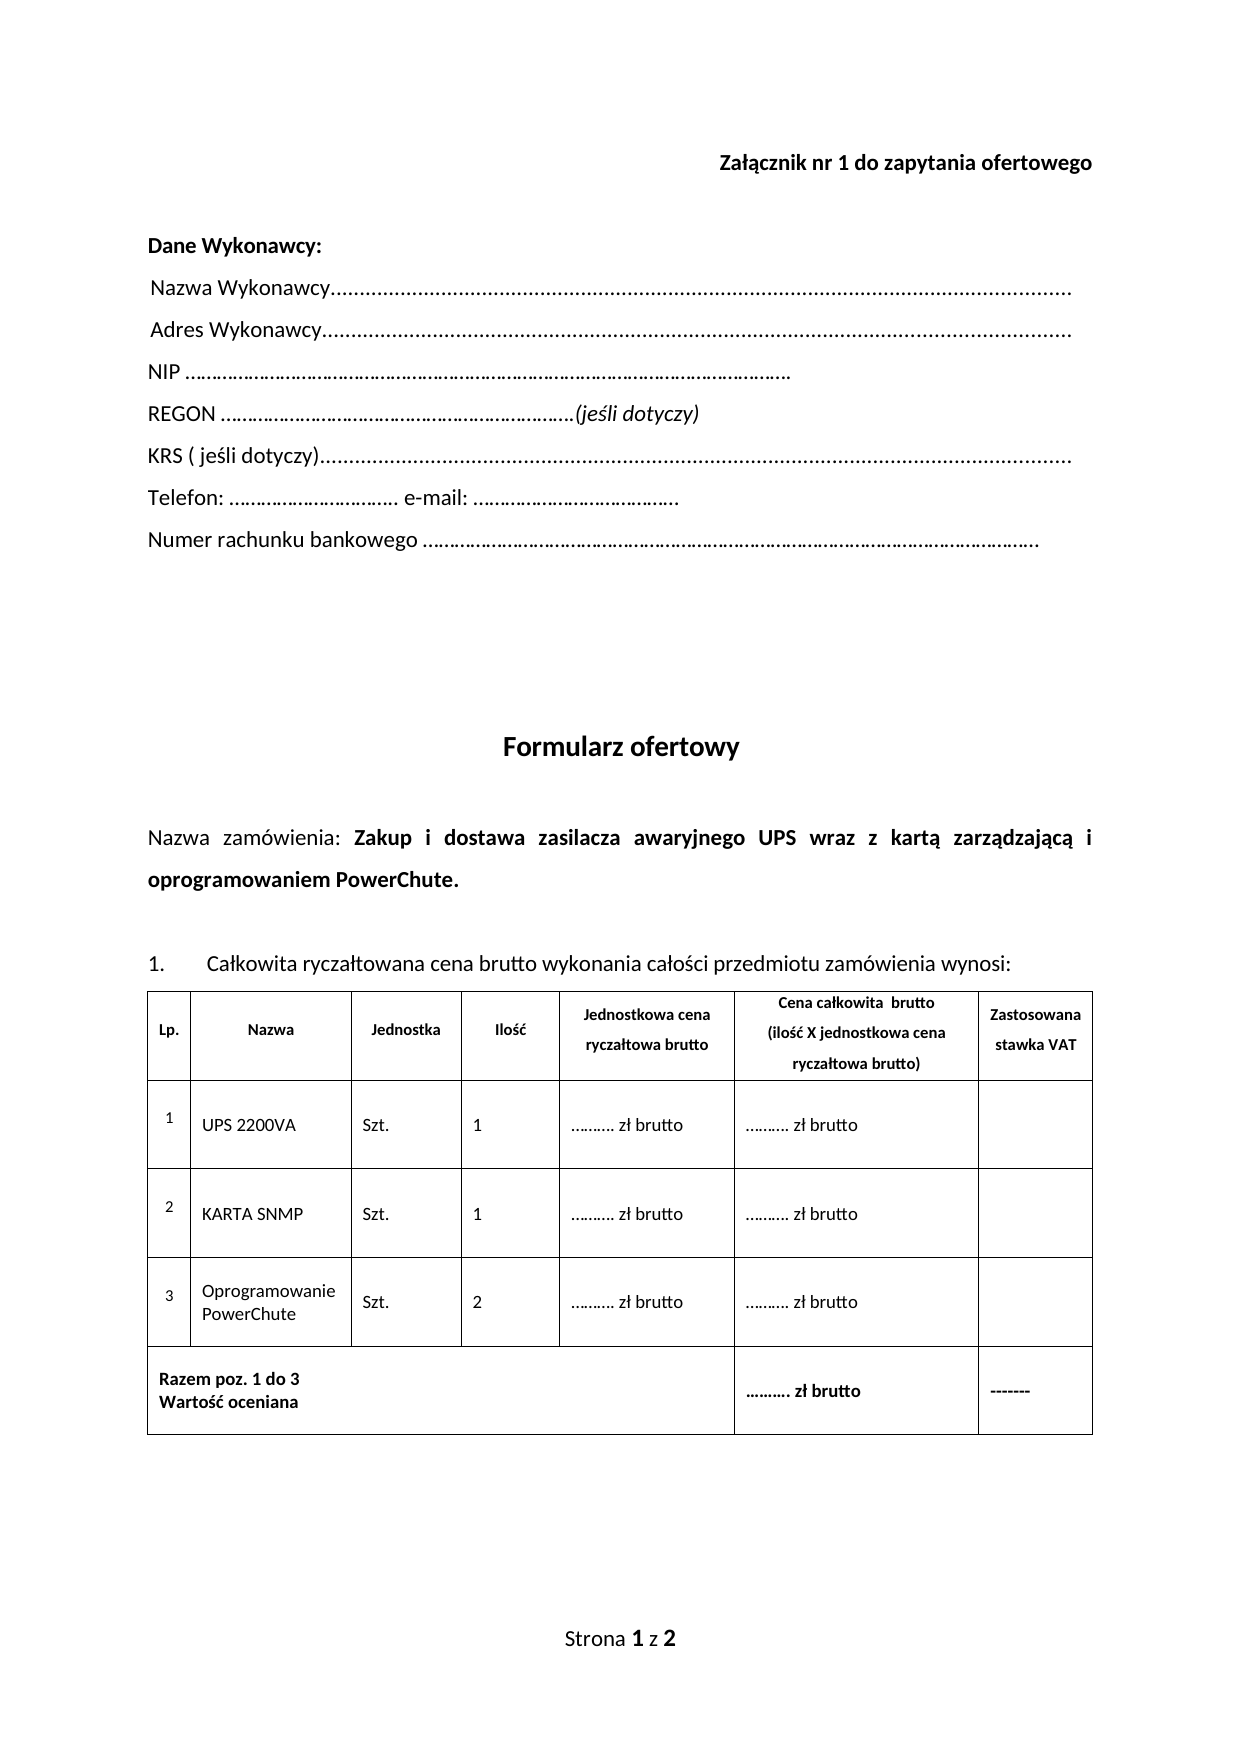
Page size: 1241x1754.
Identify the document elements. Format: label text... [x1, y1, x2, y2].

table_cell UPS 2200VA [191, 1081, 351, 1168]
table_cell ------- [979, 1347, 1092, 1434]
table_header Jednostkowa cena ryczałtowa brutto [560, 992, 734, 1080]
text REGON ………………………………………………………….(jeśli dotyczy) [148, 399, 1093, 427]
table_cell Szt. [352, 1258, 461, 1346]
text KRS ( jeśli dotyczy) [148, 441, 1093, 469]
table_header Jednostka [352, 992, 461, 1080]
table_header Cena całkowita brutto (ilość X jednostkowa cena ryczałtowa brutto) [735, 992, 978, 1080]
table_cell ………. zł brutto [735, 1347, 978, 1434]
table_cell 1 [148, 1081, 190, 1168]
table_cell 1 [462, 1169, 559, 1257]
text Telefon: ………………………….. e-mail: ………………………………… [148, 483, 1093, 511]
table_cell [979, 1258, 1092, 1346]
table_cell ………. zł brutto [735, 1169, 978, 1257]
table_cell ………. zł brutto [560, 1258, 734, 1346]
text Formularz ofertowy [150, 728, 1093, 763]
table_cell KARTA SNMP [191, 1169, 351, 1257]
text Numer rachunku bankowego ……………………………………………………………………………………………………… [148, 525, 1093, 553]
text Nazwa Wykonawcy [150, 273, 1093, 302]
table_cell [979, 1169, 1092, 1257]
table_cell ………. zł brutto [735, 1258, 978, 1346]
table_cell 2 [148, 1169, 190, 1257]
table_cell ………. zł brutto [735, 1081, 978, 1168]
table_header Lp. [148, 992, 190, 1080]
table_header Nazwa [191, 992, 351, 1080]
table_cell 1 [462, 1081, 559, 1168]
table_cell Razem poz. 1 do 3 Wartość oceniana [148, 1347, 734, 1434]
text Załącznik nr 1 do zapytania ofertowego [148, 148, 1093, 176]
text Adres Wykonawcy [150, 316, 1093, 343]
table_cell ………. zł brutto [560, 1081, 734, 1168]
table_cell Szt. [352, 1081, 461, 1168]
table_cell ………. zł brutto [560, 1169, 734, 1257]
text Nazwa zamówienia: Zakup i dostawa zasilacza awaryjnego UPS wraz z kartą zarządzającą i oprogramowaniem PowerChute. [148, 823, 1093, 893]
table_cell 3 [148, 1258, 190, 1346]
table_header Zastosowana stawka VAT [979, 992, 1092, 1080]
table_cell Oprogramowanie PowerChute [191, 1258, 351, 1346]
table_cell [979, 1081, 1092, 1168]
table_header Ilość [462, 992, 559, 1080]
text NIP ……………………………………………………………………………………………………. [148, 357, 1093, 386]
list Całkowita ryczałtowana cena brutto wykonania całości przedmiotu zamówienia wynosi: [148, 949, 1093, 977]
table_cell Szt. [352, 1169, 461, 1257]
table_cell 2 [462, 1258, 559, 1346]
text Dane Wykonawcy: [148, 232, 1093, 259]
